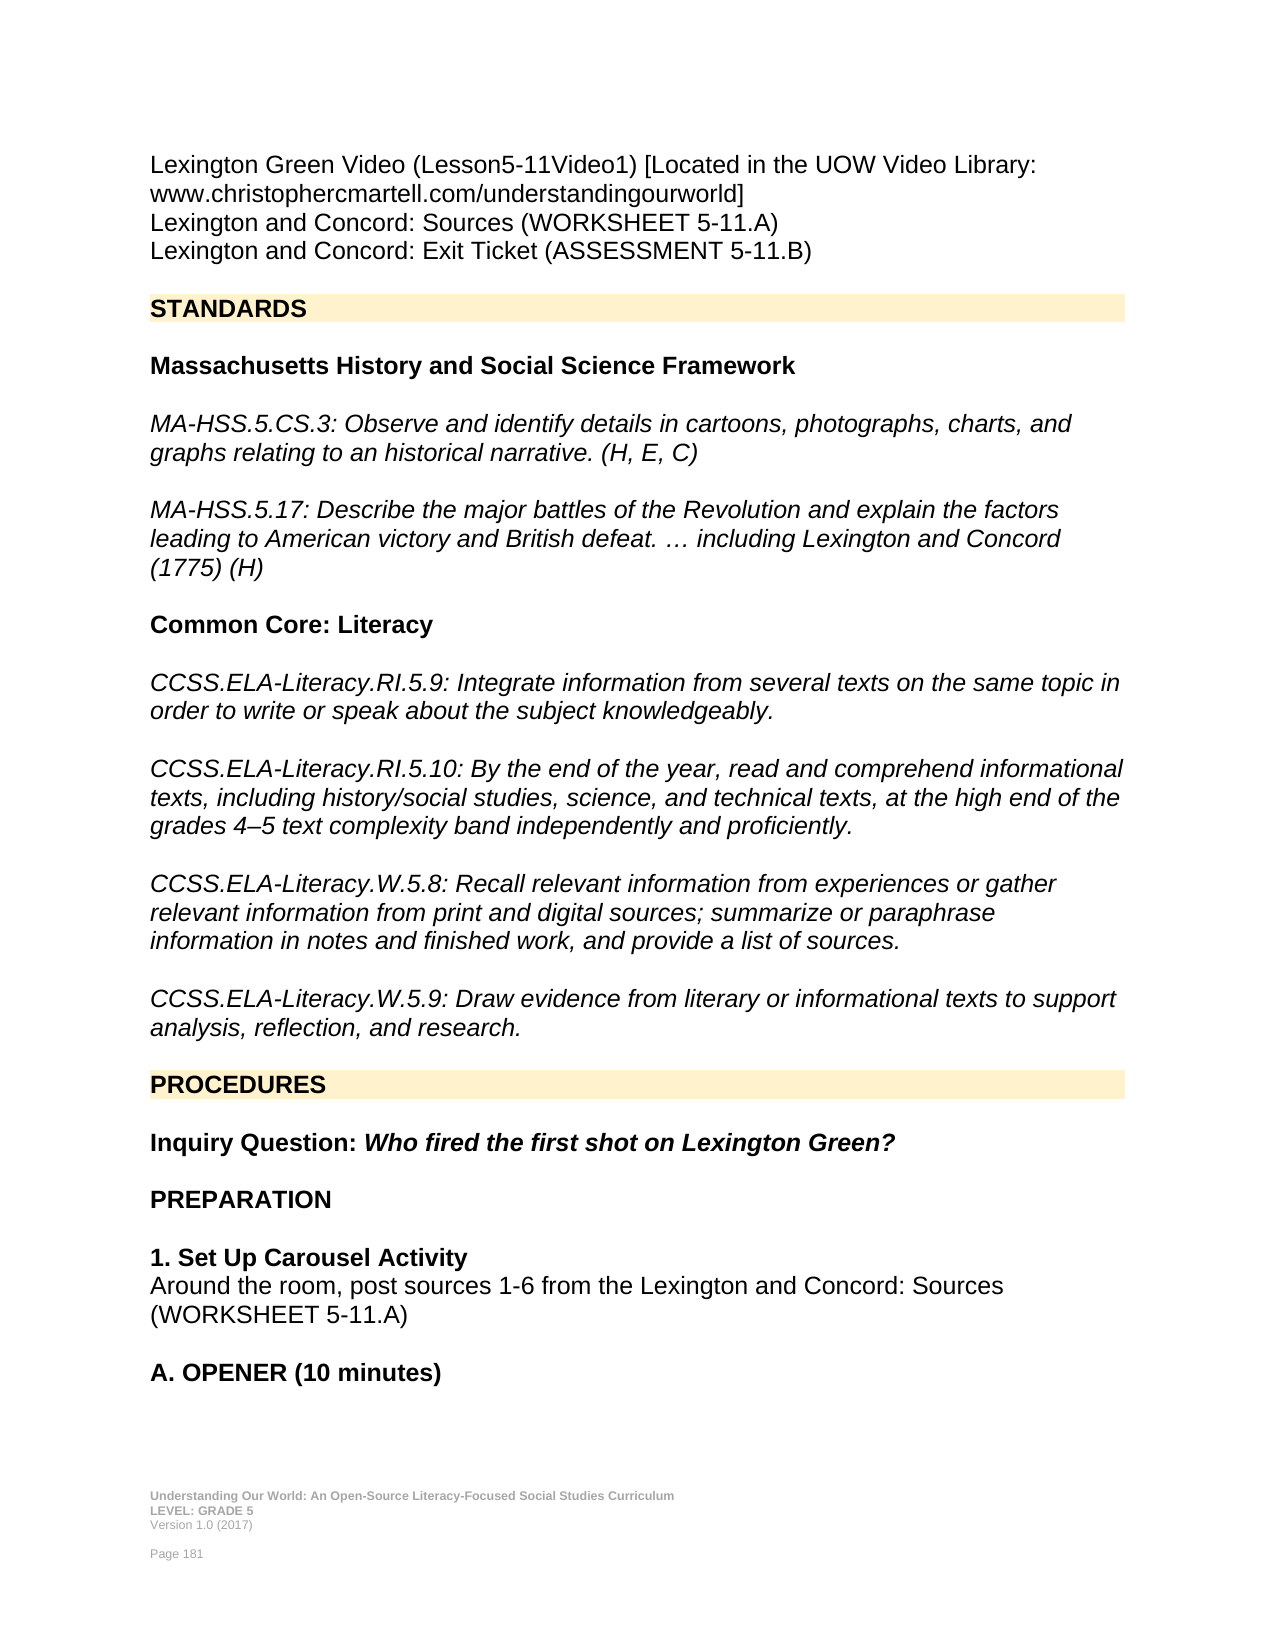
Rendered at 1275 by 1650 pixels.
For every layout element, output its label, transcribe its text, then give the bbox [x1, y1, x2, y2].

text CCSS.ELA-Literacy.RI.5.9: Integrate information from several texts on the same topic in order to write or speak about the subject knowledgeably. [150, 667, 1125, 725]
text CCSS.ELA-Literacy.RI.5.10: By the end of the year, read and comprehend informational texts, including history/social studies, science, and technical texts, at the high end of the grades 4–5 text complexity band independently and proficiently. [150, 754, 1125, 840]
text Common Core: Literacy [150, 610, 1125, 639]
text Around the room, post sources 1-6 from the Lexington and Concord: Sources (WORKSHEET 5-11.A) [150, 1271, 1125, 1329]
text Lexington and Concord: Sources (WORKSHEET 5-11.A) [150, 207, 1125, 236]
text PREPARATION [150, 1185, 1125, 1214]
text MA-HSS.5.CS.3: Observe and identify details in cartoons, photographs, charts, and graphs relating to an historical narrative. (H, E, C) [150, 409, 1125, 466]
text STANDARDS [150, 294, 1125, 322]
text Lexington Green Video (Lesson5-11Video1) [Located in the UOW Video Library: www.christophercmartell.com/understandingourworld] [150, 150, 1125, 207]
text A. OPENER (10 minutes) [150, 1357, 1125, 1386]
text MA-HSS.5.17: Describe the major battles of the Revolution and explain the factors leading to American victory and British defeat. … including Lexington and Concord (1775) (H) [150, 495, 1125, 581]
text Inquiry Question: Who fired the first shot on Lexington Green? [150, 1127, 1125, 1156]
text CCSS.ELA-Literacy.W.5.8: Recall relevant information from experiences or gather relevant information from print and digital sources; summarize or paraphrase information in notes and finished work, and provide a list of sources. [150, 869, 1125, 955]
text CCSS.ELA-Literacy.W.5.9: Draw evidence from literary or informational texts to support analysis, reflection, and research. [150, 984, 1125, 1041]
text Massachusetts History and Social Science Framework [150, 351, 1125, 380]
text Lexington and Concord: Exit Ticket (ASSESSMENT 5-11.B) [150, 236, 1125, 265]
text 1. Set Up Carousel Activity [150, 1242, 1125, 1271]
text PROCEDURES [150, 1070, 1125, 1099]
